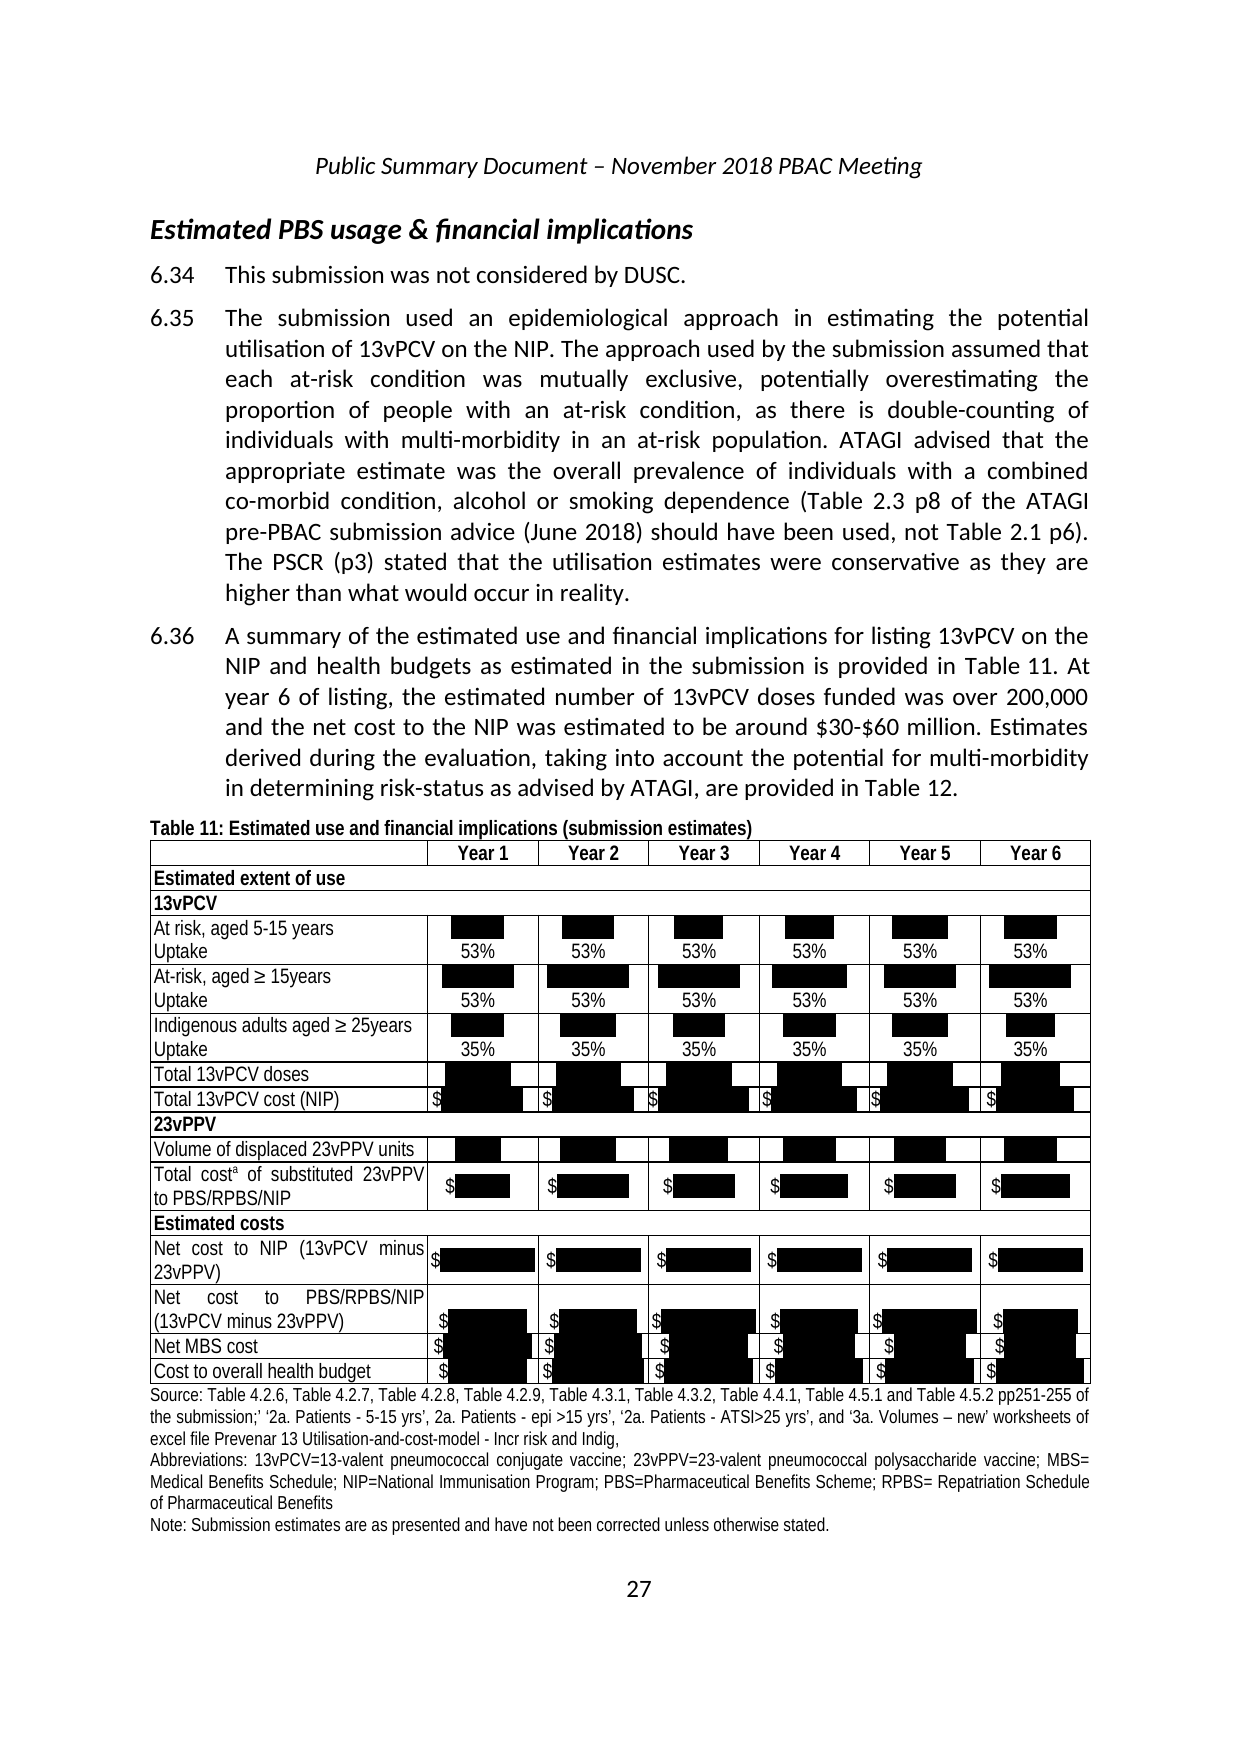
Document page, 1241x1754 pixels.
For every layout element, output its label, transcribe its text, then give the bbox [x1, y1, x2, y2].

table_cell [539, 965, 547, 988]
subtitle Estimated PBS usage & financial implications [150, 211, 1090, 247]
table_cell '''''''''''''' [501, 1138, 538, 1161]
table_cell $'''''''''''''''''''''''' [428, 1285, 538, 1333]
table_cell Total 13vPCV cost (NIP) [151, 1088, 427, 1111]
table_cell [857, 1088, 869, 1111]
table_cell [649, 891, 759, 914]
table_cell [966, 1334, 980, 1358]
table_cell 35% [870, 1038, 980, 1061]
table_cell 13vPCV [151, 891, 427, 914]
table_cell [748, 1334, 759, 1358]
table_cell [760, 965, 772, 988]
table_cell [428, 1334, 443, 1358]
table_cell At-risk, aged ≥ 15years [151, 965, 427, 988]
table_cell $''''''''''''''''''''''''''''' [428, 1236, 538, 1284]
table_cell 53% [760, 940, 869, 963]
table_cell 53% [539, 989, 648, 1012]
table_cell Volume of displaced 23vPPV units [151, 1138, 427, 1161]
text Note: Submission estimates are as presented and have not been corrected unless otherwise stated. [150, 1514, 1090, 1535]
table_cell $'''''''''''''''''''''''''' [649, 1236, 759, 1284]
table_cell $''''''''''''''''''''''' [981, 1285, 1090, 1333]
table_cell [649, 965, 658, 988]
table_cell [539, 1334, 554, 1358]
table_cell 53% [760, 989, 869, 1012]
table_cell [621, 1211, 1090, 1235]
table_cell 53% [428, 940, 538, 963]
table_cell $'''''''''''''''''''''''' [760, 1285, 869, 1333]
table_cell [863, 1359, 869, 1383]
table_cell 53% [870, 940, 980, 963]
table_cell 53% [981, 989, 1090, 1012]
table_cell $''''''''''''''''''' [870, 1163, 980, 1210]
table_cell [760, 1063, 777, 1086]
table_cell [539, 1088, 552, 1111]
table_cell 53% [539, 940, 648, 963]
table_cell Estimated extent of use [151, 866, 621, 889]
table_cell [980, 1113, 1090, 1136]
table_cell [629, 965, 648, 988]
table_cell Indigenous adults aged ≥ 25years [151, 1014, 427, 1037]
table_cell 53% [870, 989, 980, 1012]
table_cell $'''''''''''''''''''''''' [539, 1285, 648, 1333]
text Abbreviations: 13vPCV=13-valent pneumococcal conjugate vaccine; 23vPPV=23-valent pneumococcal polysaccharide vaccine; MBS= Medical Benefits Schedule; NIP=National Immunisation Program; PBS=Pharmaceutical Benefits Scheme; RPBS= Repatriation Schedule of Pharmaceutical Benefits [150, 1449, 1090, 1514]
table_cell $''''''''''''''''''''''''''''' [870, 1285, 980, 1333]
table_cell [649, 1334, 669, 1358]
table_cell Net cost to NIP (13vPCV minus 23vPPV) [151, 1236, 427, 1284]
text Table 11: Estimated use and financial implications (submission estimates) [150, 816, 1090, 839]
table_cell [870, 1113, 980, 1136]
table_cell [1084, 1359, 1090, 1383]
table_cell $'''''''''''''''''''''''''' [539, 1236, 648, 1284]
table_cell [649, 1113, 759, 1136]
table_cell Cost to overall health budget [151, 1359, 427, 1383]
table_cell Net MBS cost [151, 1334, 427, 1358]
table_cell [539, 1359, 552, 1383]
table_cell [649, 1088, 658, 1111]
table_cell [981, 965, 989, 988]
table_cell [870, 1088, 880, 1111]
table_cell Total 13vPCV doses [151, 1063, 427, 1086]
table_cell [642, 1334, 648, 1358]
table_cell Uptake [151, 1038, 427, 1061]
table_cell [759, 891, 870, 914]
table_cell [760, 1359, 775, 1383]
table_cell $''''''''''''''''''''' [981, 1163, 1090, 1210]
table_cell 23vPPV [151, 1113, 427, 1136]
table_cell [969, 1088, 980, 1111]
table_header Year 5 [870, 841, 980, 864]
table_cell At risk, aged 5-15 years [151, 916, 427, 939]
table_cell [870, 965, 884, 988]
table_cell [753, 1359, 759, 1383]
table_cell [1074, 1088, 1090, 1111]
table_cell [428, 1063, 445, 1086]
table_cell $''''''''''''''''''''''''''''' [649, 1285, 759, 1333]
table_cell 35% [981, 1038, 1090, 1061]
table_cell $'''''''''''''''''''''''''' [981, 1236, 1090, 1284]
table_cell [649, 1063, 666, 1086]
table_header Year 4 [760, 841, 869, 864]
table_cell $''''''''''''''''''''' [760, 1163, 869, 1210]
table_cell 35% [760, 1038, 869, 1061]
table_cell 35% [428, 1038, 538, 1061]
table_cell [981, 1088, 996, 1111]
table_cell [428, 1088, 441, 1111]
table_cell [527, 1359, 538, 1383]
table_cell 35% [649, 1038, 759, 1061]
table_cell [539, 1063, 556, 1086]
table_cell Net cost to PBS/RPBS/NIP (13vPCV minus 23vPPV) [151, 1285, 427, 1333]
table_cell Estimated costs [151, 1211, 621, 1235]
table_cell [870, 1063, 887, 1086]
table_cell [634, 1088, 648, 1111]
table_cell $''''''''''''''''' [428, 1163, 538, 1210]
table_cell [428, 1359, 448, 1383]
table_cell 53% [981, 940, 1090, 963]
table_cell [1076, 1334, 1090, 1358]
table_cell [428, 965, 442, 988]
table_cell [428, 1113, 538, 1136]
table_cell $'''''''''''''''''''''''''' [760, 1236, 869, 1284]
table_cell [428, 891, 538, 914]
table_cell [538, 891, 649, 914]
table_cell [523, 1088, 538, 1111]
table_cell Uptake [151, 989, 427, 1012]
table_cell [621, 866, 1090, 889]
table_cell Uptake [151, 940, 427, 963]
table_header Year 2 [539, 841, 648, 864]
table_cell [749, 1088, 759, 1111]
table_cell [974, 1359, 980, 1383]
table_header [151, 841, 427, 864]
table_cell [759, 1113, 870, 1136]
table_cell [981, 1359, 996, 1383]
text Source: Table 4.2.6, Table 4.2.7, Table 4.2.8, Table 4.2.9, Table 4.3.1, Table 4.3.2, Table 4.4.1, Table 4.5.1 and Table 4.5.2 pp251-255 of the submission;’ ‘2a. Patients - 5-15 yrs’, 2a. Patients - epi >15 yrs’, ‘2a. Patients - ATSI>25 yrs’, and ‘3a. Volumes – new’ worksheets of excel file Prevenar 13 Utilisation-and-cost-model - Incr risk and Indig, [150, 1384, 1090, 1449]
table_header Year 3 [649, 841, 759, 864]
table_cell 35% [539, 1038, 648, 1061]
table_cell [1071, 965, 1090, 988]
table_cell [870, 891, 980, 914]
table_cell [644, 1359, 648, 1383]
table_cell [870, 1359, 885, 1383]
table_cell $''''''''''''''''''' [649, 1163, 759, 1210]
table_cell [980, 891, 1090, 914]
table_cell 53% [428, 989, 538, 1012]
table_cell $'''''''''''''''''''''''''' [870, 1236, 980, 1284]
table_cell [538, 1113, 649, 1136]
table_cell 53% [649, 940, 759, 963]
table_cell 53% [649, 989, 759, 1012]
table_cell Total costa of substituted 23vPPV to PBS/RPBS/NIP [151, 1163, 427, 1210]
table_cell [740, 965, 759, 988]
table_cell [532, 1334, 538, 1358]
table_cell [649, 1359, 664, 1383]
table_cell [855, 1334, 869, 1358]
table_header Year 1 [428, 841, 538, 864]
list The submission used an epidemiological approach in estimating the potential utilisation of 13vPCV on the NIP. The approach used by the submission assumed that each at-risk condition was mutually exclusive, potentially overestimating the proportion of people with an at-risk condition, as there is double-counting of individuals with multi-morbidity in an at-risk population. ATAGI advised that the appropriate estimate was the overall prevalence of individuals with a combined co-morbid condition, alcohol or smoking dependence (Table 2.3 p8 of the ATAGI pre-PBAC submission advice (June 2018) should have been used, not Table 2.1 p6). The PSCR (p3) stated that the utilisation estimates were conservative as they are higher than what would occur in reality. [150, 302, 1090, 607]
list A summary of the estimated use and financial implications for listing 13vPCV on the NIP and health budgets as estimated in the submission is provided in Table 11. At year 6 of listing, the estimated number of 13vPCV doses funded was over 200,000 and the net cost to the NIP was estimated to be around $30-$60 million. Estimates derived during the evaluation, taking into account the potential for multi-morbidity in determining risk-status as advised by ATAGI, are provided in Table 12. [150, 620, 1090, 803]
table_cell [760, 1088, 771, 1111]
table_cell $'''''''''''''''''''''' [539, 1163, 648, 1210]
list This submission was not considered by DUSC. [150, 259, 1090, 290]
table_header Year 6 [981, 841, 1090, 864]
